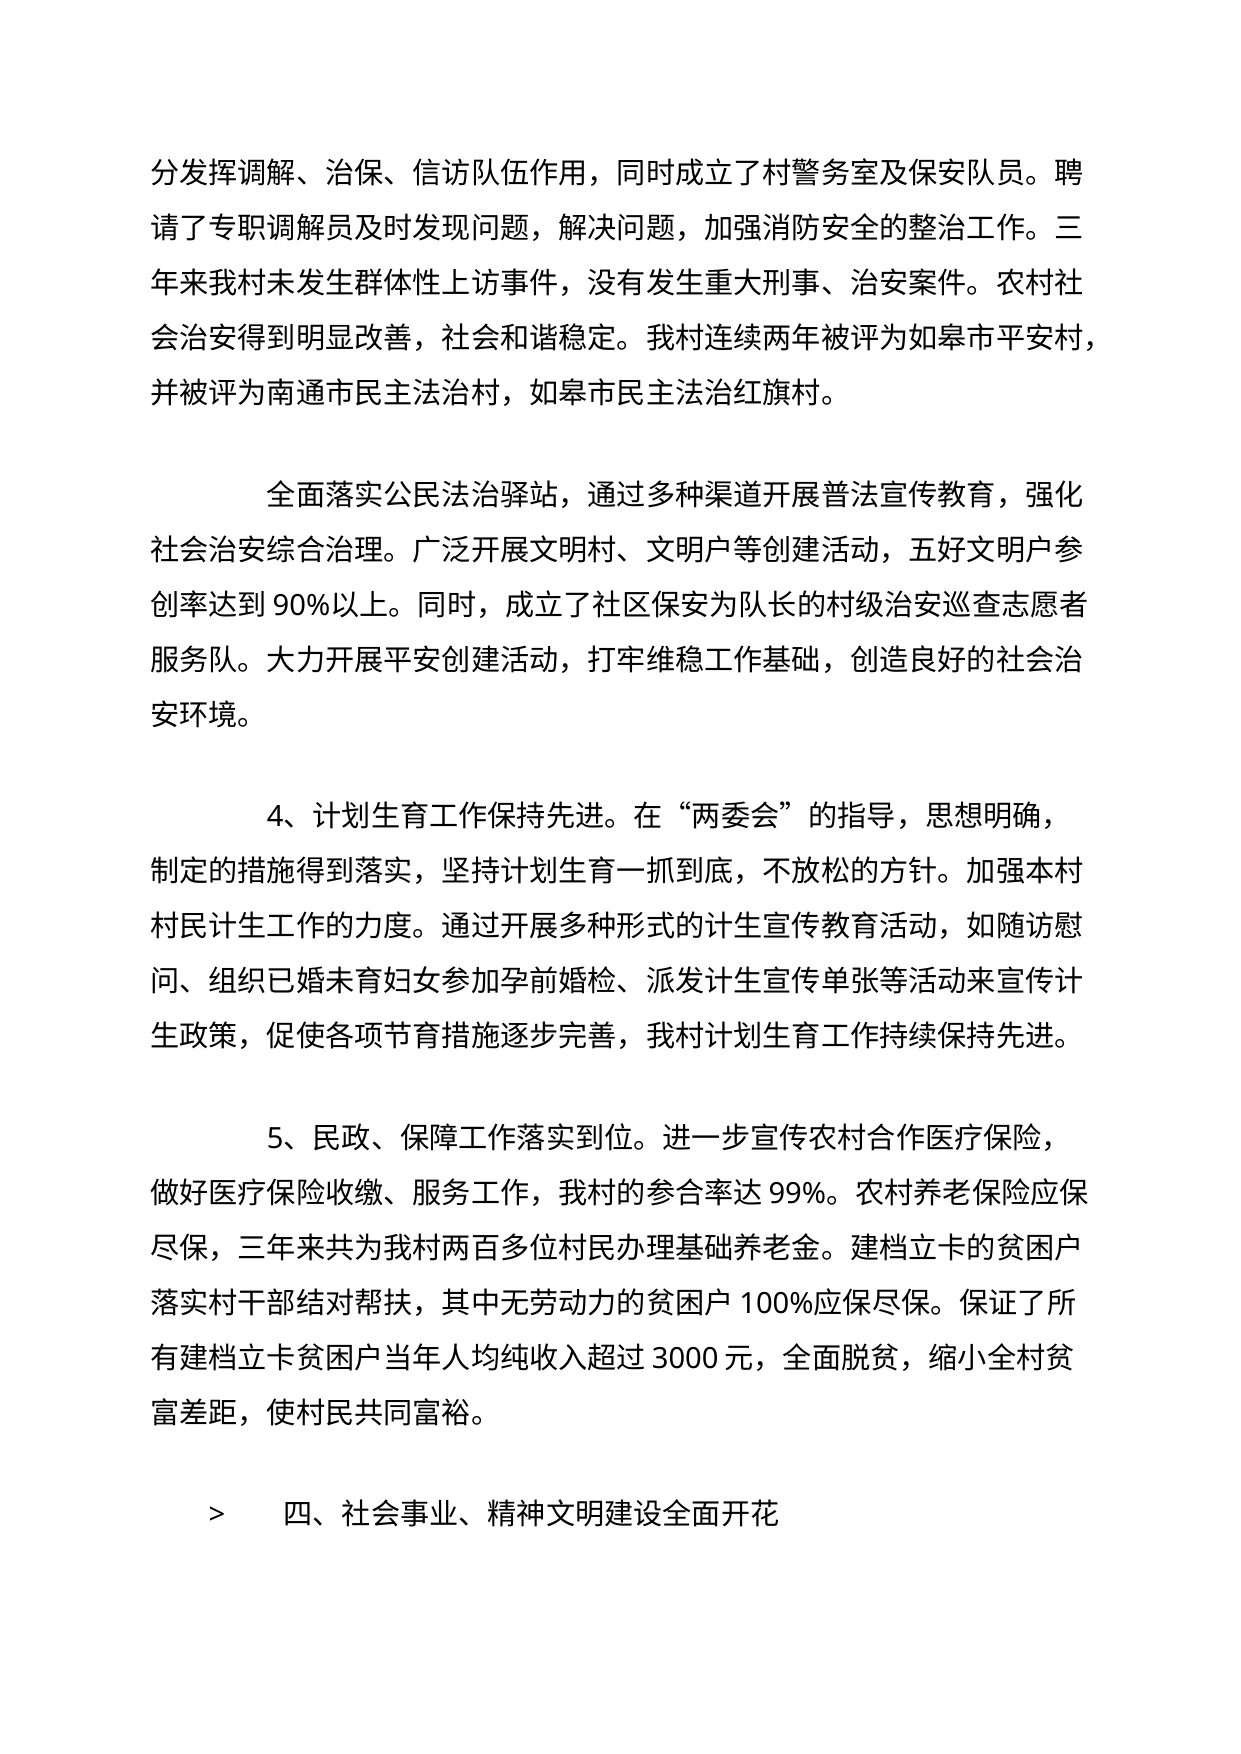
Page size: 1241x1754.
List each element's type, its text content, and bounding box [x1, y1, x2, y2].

text 4、计划生育工作保持先进。在“两委会”的指导，思想明确，制定的措施得到落实，坚持计划生育一抓到底，不放松的方针。加强本村村民计生工作的力度。通过开展多种形式的计生宣传教育活动，如随访慰问、组织已婚未育妇女参加孕前婚检、派发计生宣传单张等活动来宣传计生政策，促使各项节育措施逐步完善，我村计划生育工作持续保持先进。 [150, 793, 1090, 1055]
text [150, 150, 1090, 412]
text 5、民政、保障工作落实到位。进一步宣传农村合作医疗保险，做好医疗保险收缴、服务工作，我村的参合率达99%。农村养老保险应保尽保，三年来共为我村两百多位村民办理基础养老金。建档立卡的贫困户落实村干部结对帮扶，其中无劳动力的贫困户100%应保尽保。保证了所有建档立卡贫困户当年人均纯收入超过3000元，全面脱贫，缩小全村贫富差距，使村民共同富裕。 [150, 1114, 1090, 1431]
text 全面落实公民法治驿站，通过多种渠道开展普法宣传教育，强化社会治安综合治理。广泛开展文明村、文明户等创建活动，五好文明户参创率达到90%以上。同时，成立了社区保安为队长的村级治安巡查志愿者服务队。大力开展平安创建活动，打牢维稳工作基础，创造良好的社会治安环境。 [150, 471, 1090, 733]
text > 四、社会事业、精神文明建设全面开花 [150, 1491, 1090, 1533]
